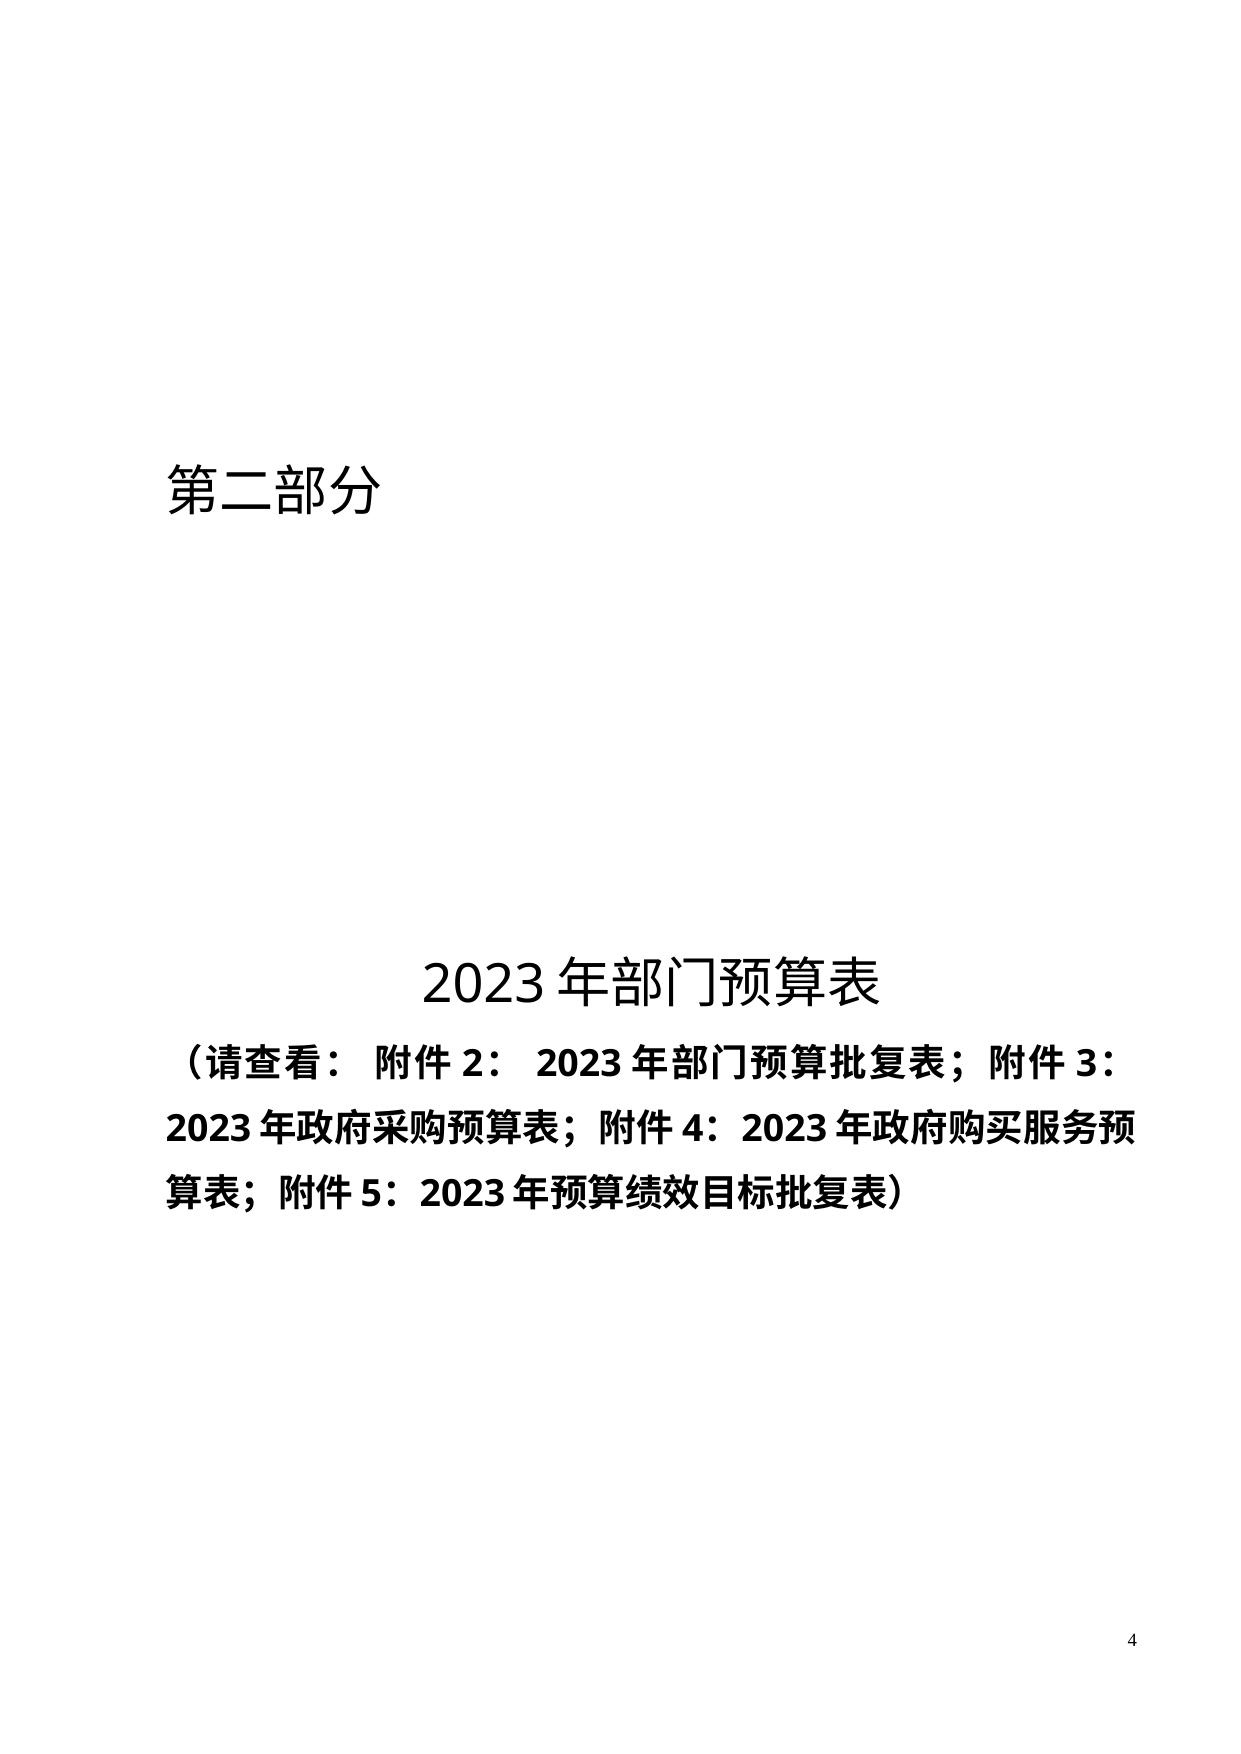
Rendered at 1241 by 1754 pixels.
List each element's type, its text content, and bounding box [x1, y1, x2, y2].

text （请查看： 附件2： 2023年部门预算批复表；附件3：2023年政府采购预算表；附件4：2023年政府购买服务预算表；附件5：2023年预算绩效目标批复表） [165, 1028, 1137, 1223]
text 第二部分 [165, 448, 1137, 526]
text 2023年部门预算表 [165, 931, 1137, 1028]
